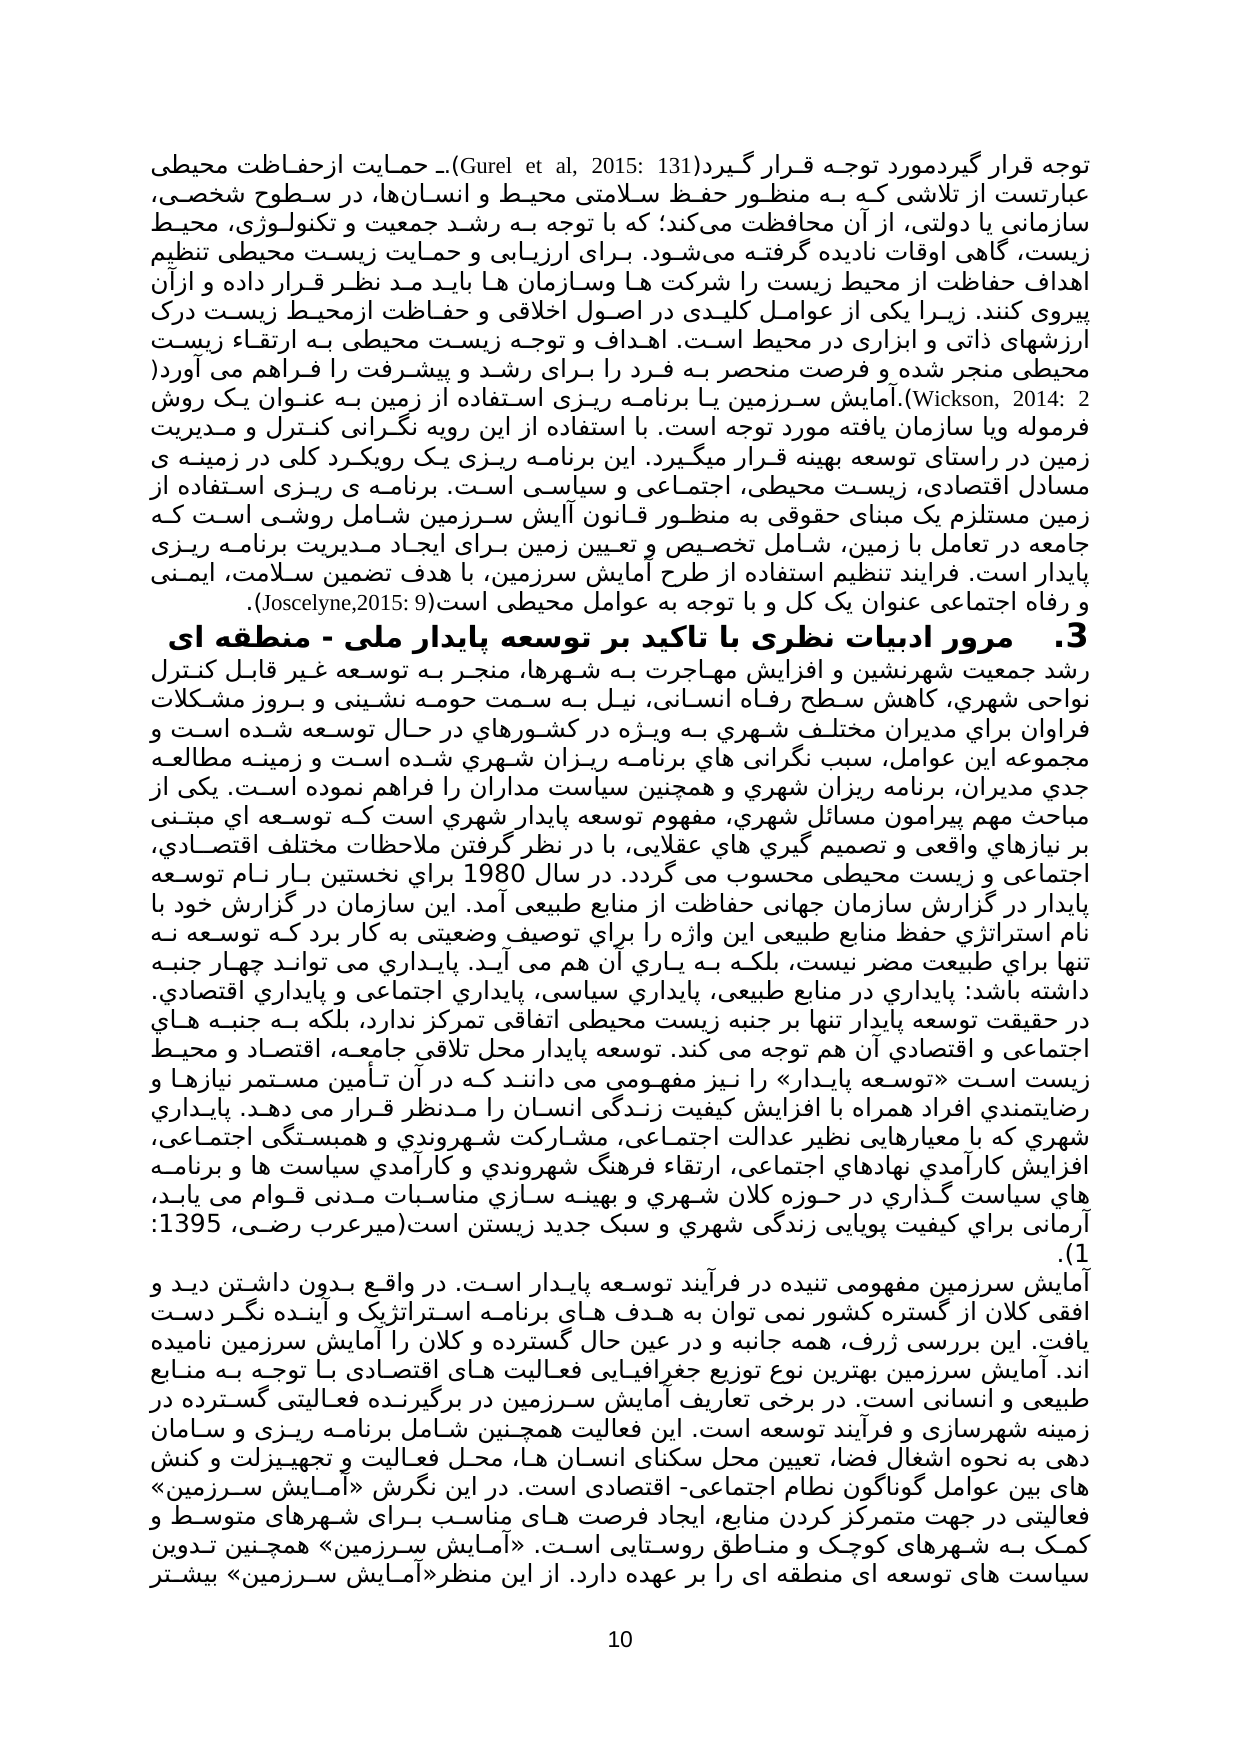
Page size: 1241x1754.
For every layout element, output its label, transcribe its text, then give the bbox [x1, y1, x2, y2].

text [150, 1268, 1090, 1589]
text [150, 237, 1090, 617]
text رشد جمعیت شهرنشین و افزایش مهاجرت به شهرها، منجر به توسعه غیر قابل کنترل نواحی شهري، کاهش سطح رفاه انسانی، نیل به سمت حومه نشینی و بروز مشکلات فراوان براي مدیران مختلف شهري به ویژه در کشورهاي در حال توسعه شده است و مجموعه این عوامل، سبب نگرانی هاي برنامه ریزان شهري شده است و زمینه مطالعه جدي مدیران، برنامه ریزان شهري و همچنین سیاست مداران را فراهم نموده است. یکی از مباحث مهم پیرامون مسائل شهري، مفهوم توسعه پایدار شهري است که توسعه اي مبتنی بر نیازهاي واقعی و تصمیم گیري هاي عقلایی، با در نظر گرفتن ملاحظات مختلف اقتصادي، اجتماعی و زیست محیطی محسوب می گردد. در سال 1980 براي نخستین بار نام توسعه پایدار در گزارش سازمان جهانی حفاظت از منابع طبیعی آمد. این سازمان در گزارش خود با نام استراتژي حفظ منابع طبیعی این واژه را براي توصیف وضعیتی به کار برد که توسعه نه تنها براي طبیعت مضر نیست، بلکه به یاري آن هم می آید. پایداري می تواند چهار جنبه داشته باشد: پایداري در منابع طبیعی، پایداري سیاسی، پایداري اجتماعی و پایداري اقتصادي. در حقیقت توسعه پایدار تنها بر جنبه زیست محیطی اتفاقی تمرکز ندارد، بلکه به جنبه هاي اجتماعی و اقتصادي آن هم توجه می کند. توسعه پایدار محل تلاقی جامعه، اقتصاد و محیط زیست است «توسعه پایدار» را نیز مفهومی می دانند که در آن تأمین مستمر نیازها و رضایتمندي افراد همراه با افزایش کیفیت زندگی انسان را مدنظر قرار می دهد. پایداري شهري که با معیارهایی نظیر عدالت اجتماعی، مشارکت شهروندي و همبستگی اجتماعی، افزایش کارآمدي نهادهاي اجتماعی، ارتقاء فرهنگ شهروندي و کارآمدي سیاست ها و برنامه هاي سیاست گذاري در حوزه کلان شهري و بهینه سازي مناسبات مدنی قوام می یابد، آرمانی براي کیفیت پویایی زندگی شهري و سبک جدید زیستن است(میرعرب رضی، 1395: 1). [150, 656, 1090, 1268]
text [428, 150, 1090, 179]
list مرور ادبیات نظری با تاکید بر توسعه پایدار ملی - منطقه ای [150, 617, 1053, 656]
